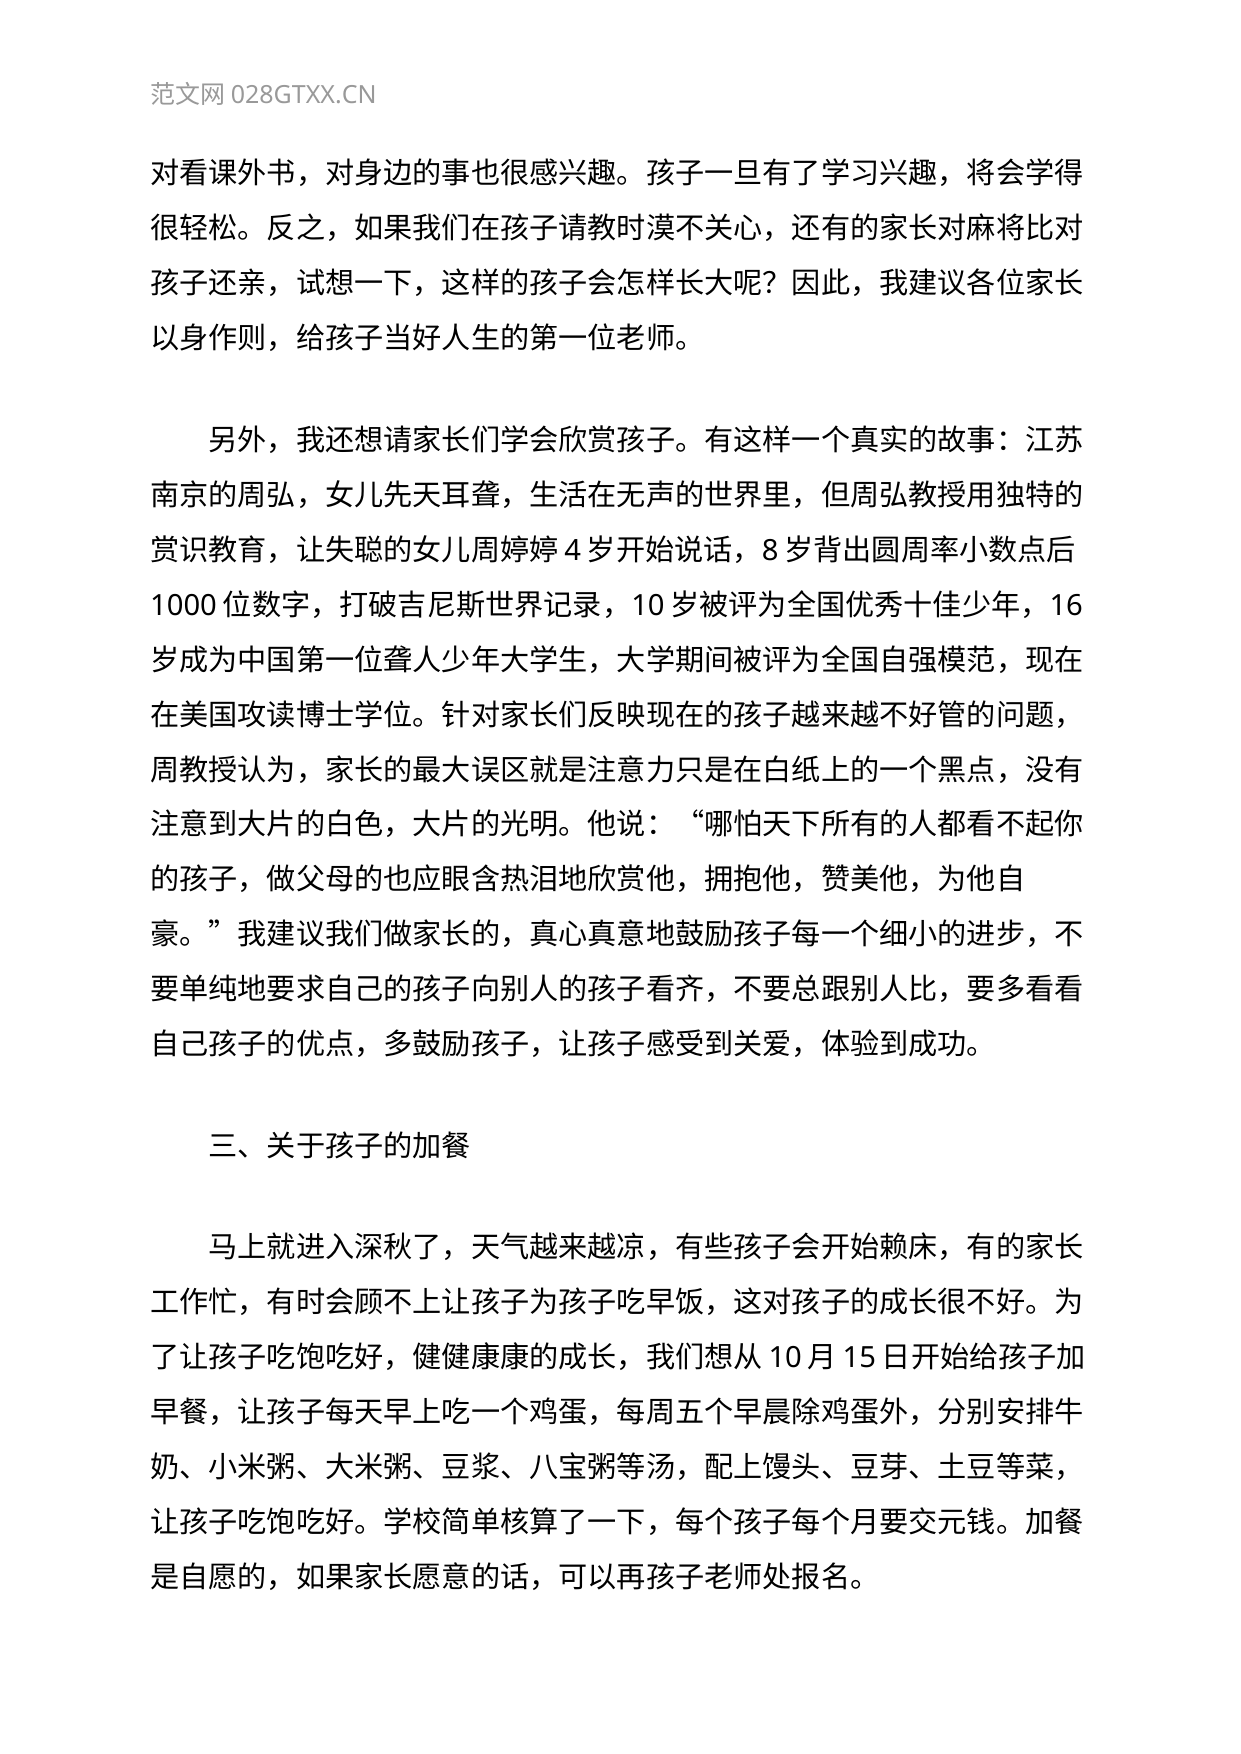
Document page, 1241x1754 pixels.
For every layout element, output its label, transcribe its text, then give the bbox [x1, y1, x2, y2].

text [150, 150, 1090, 357]
text 另外，我还想请家长们学会欣赏孩子。有这样一个真实的故事：江苏南京的周弘，女儿先天耳聋，生活在无声的世界里，但周弘教授用独特的赏识教育，让失聪的女儿周婷婷4岁开始说话，8岁背出圆周率小数点后1000位数字，打破吉尼斯世界记录，10岁被评为全国优秀十佳少年，16岁成为中国第一位聋人少年大学生，大学期间被评为全国自强模范，现在在美国攻读博士学位。针对家长们反映现在的孩子越来越不好管的问题，周教授认为，家长的最大误区就是注意力只是在白纸上的一个黑点，没有注意到大片的白色，大片的光明。他说：“哪怕天下所有的人都看不起你的孩子，做父母的也应眼含热泪地欣赏他，拥抱他，赞美他，为他自豪。”我建议我们做家长的，真心真意地鼓励孩子每一个细小的进步，不要单纯地要求自己的孩子向别人的孩子看齐，不要总跟别人比，要多看看自己孩子的优点，多鼓励孩子，让孩子感受到关爱，体验到成功。 [150, 416, 1090, 1063]
text 三、关于孩子的加餐 [150, 1122, 1090, 1164]
text 马上就进入深秋了，天气越来越凉，有些孩子会开始赖床，有的家长工作忙，有时会顾不上让孩子为孩子吃早饭，这对孩子的成长很不好。为了让孩子吃饱吃好，健健康康的成长，我们想从10月15日开始给孩子加早餐，让孩子每天早上吃一个鸡蛋，每周五个早晨除鸡蛋外，分别安排牛奶、小米粥、大米粥、豆浆、八宝粥等汤，配上馒头、豆芽、土豆等菜，让孩子吃饱吃好。学校简单核算了一下，每个孩子每个月要交元钱。加餐是自愿的，如果家长愿意的话，可以再孩子老师处报名。 [150, 1224, 1090, 1596]
